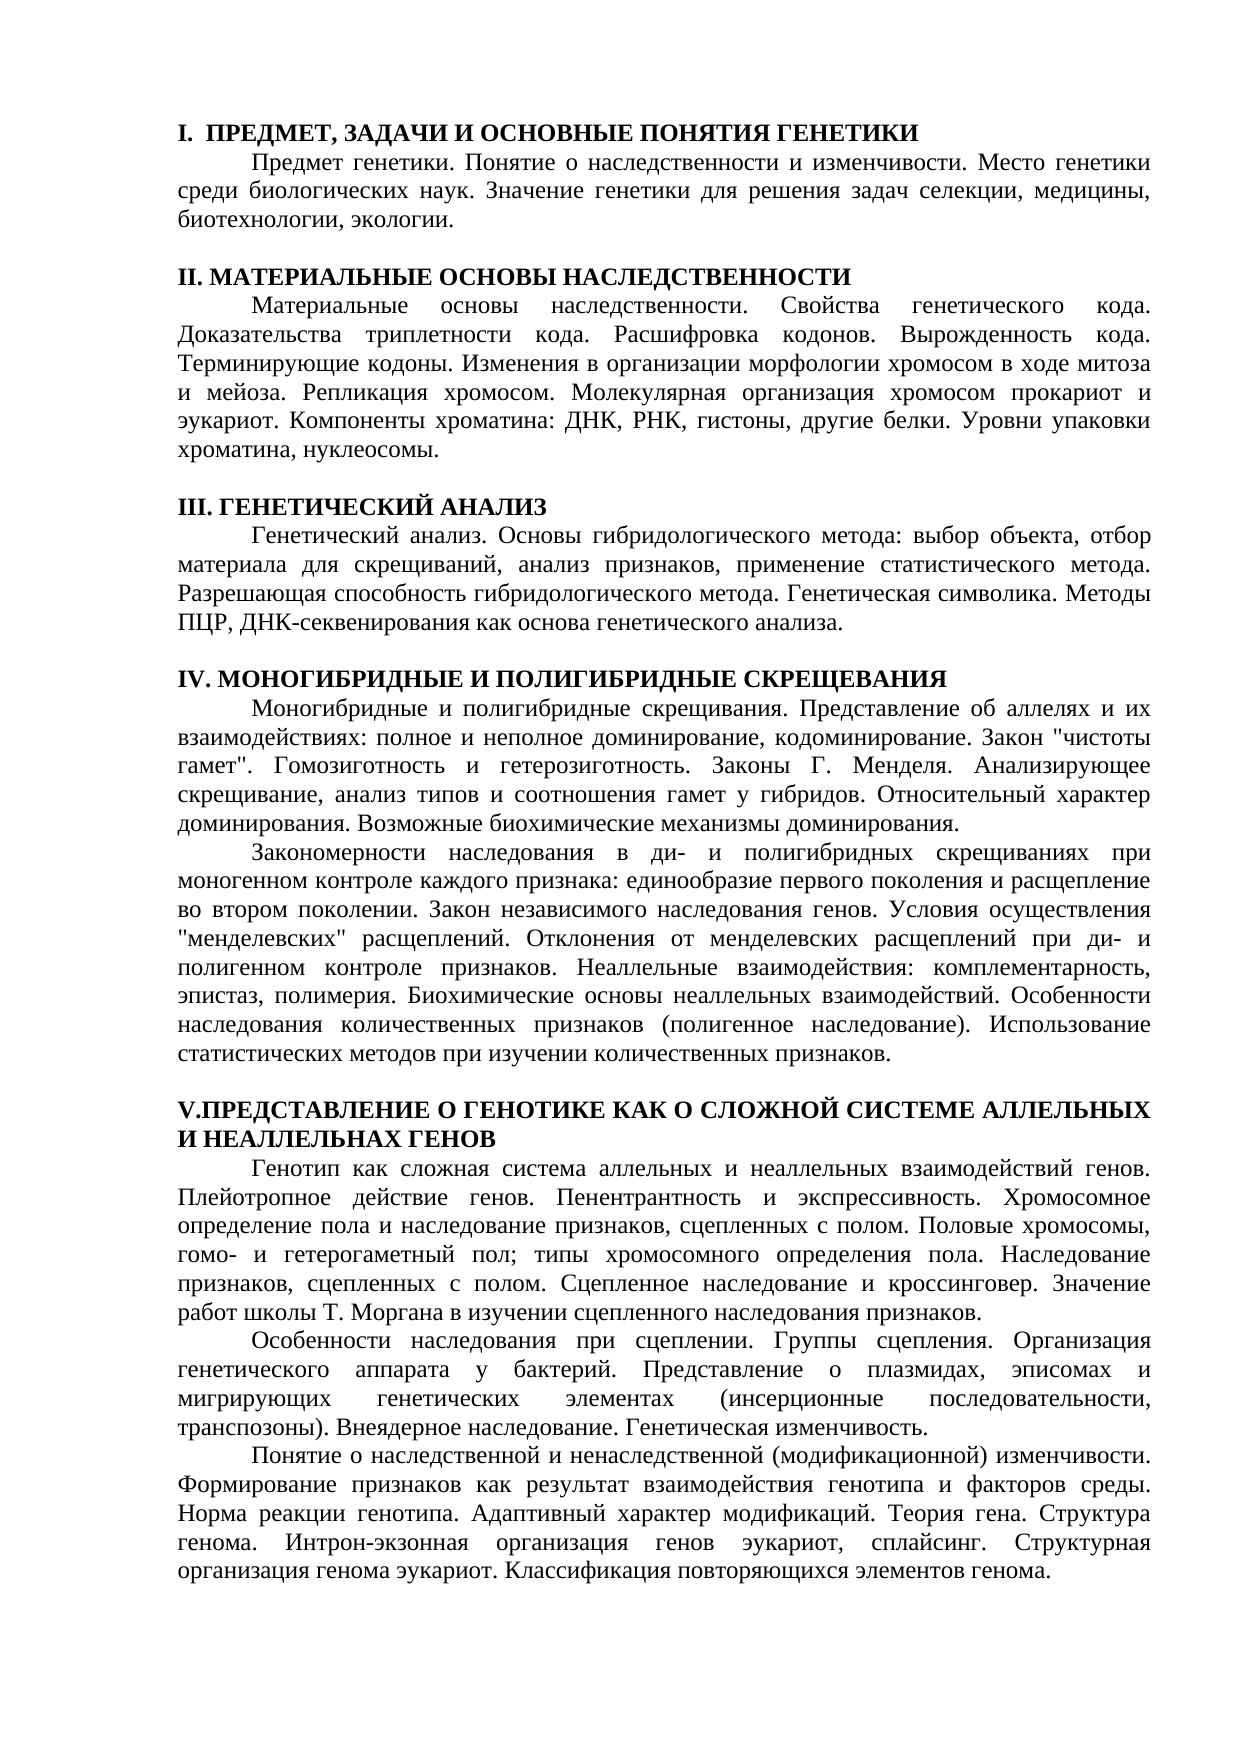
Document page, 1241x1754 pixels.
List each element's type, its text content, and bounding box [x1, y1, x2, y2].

text V.ПРЕДСТАВЛЕНИЕ О ГЕНОТИКЕ КАК О СЛОЖНОЙ СИСТЕМЕ АЛЛЕЛЬНЫХ И НЕАЛЛЕЛЬНАХ ГЕНОВ [177, 1096, 1152, 1153]
text Моногибридные и полигибридные скрещивания. Представление об аллелях и их взаимодействиях: полное и неполное доминирование, кодоминирование. Закон "чистоты гамет". Гомозиготность и гетерозиготность. Законы Г. Менделя. Анализирующее скрещивание, анализ типов и соотношения гамет у гибридов. Относительный характер доминирования. Возможные биохимические механизмы доминирования. [177, 693, 1152, 837]
text IV. МОНОГИБРИДНЫЕ И ПОЛИГИБРИДНЫЕ СКРЕЩЕВАНИЯ [177, 664, 1152, 693]
text Генетический анализ. Основы гибридологического метода: выбор объекта, отбор материала для скрещиваний, анализ признаков, применение статистического метода. Разрешающая способность гибридологического метода. Генетическая символика. Методы ПЦР, ДНК-секвенирования как основа генетического анализа. [177, 521, 1152, 636]
text Материальные основы наследственности. Свойства генетического кода. Доказательства триплетности кода. Расшифровка кодонов. Вырожденность кода. Терминирующие кодоны. Изменения в организации морфологии хромосом в ходе митоза и мейоза. Репликация хромосом. Молекулярная организация хромосом прокариот и эукариот. Компоненты хроматина: ДНК, РНК, гистоны, другие белки. Уровни упаковки хроматина, нуклеосомы. [177, 291, 1152, 463]
text Особенности наследования при сцеплении. Группы сцепления. Организация генетического аппарата у бактерий. Представление о плазмидах, эписомах и мигрирующих генетических элементах (инсерционные последовательности, транспозоны). Внеядерное наследование. Генетическая изменчивость. [177, 1326, 1152, 1441]
text III. ГЕНЕТИЧЕСКИЙ АНАЛИЗ [177, 492, 1152, 521]
text II. МАТЕРИАЛЬНЫЕ ОСНОВЫ НАСЛЕДСТВЕННОСТИ [177, 262, 1152, 291]
text Генотип как сложная система аллельных и неаллельных взаимодействий генов. Плейотропное действие генов. Пенентрантность и экспрессивность. Хромосомное определение пола и наследование признаков, сцепленных с полом. Половые хромосомы, гомо- и гетерогаметный пол; типы хромосомного определения пола. Наследование признаков, сцепленных с полом. Сцепленное наследование и кроссинговер. Значение работ школы Т. Моргана в изучении сцепленного наследования признаков. [177, 1153, 1152, 1326]
text Закономерности наследования в ди- и полигибридных скрещиваниях при моногенном контроле каждого признака: единообразие первого поколения и расщепление во втором поколении. Закон независимого наследования генов. Условия осуществления "менделевских" расщеплений. Отклонения от менделевских расщеплений при ди- и полигенном контроле признаков. Неаллельные взаимодействия: комплементарность, эпистаз, полимерия. Биохимические основы неаллельных взаимодействий. Особенности наследования количественных признаков (полигенное наследование). Использование статистических методов при изучении количественных признаков. [177, 837, 1152, 1067]
text Предмет генетики. Понятие о наследственности и изменчивости. Место генетики среди биологических наук. Значение генетики для решения задач селекции, медицины, биотехнологии, экологии. [177, 147, 1152, 233]
text Понятие о наследственной и ненаследственной (модификационной) изменчивости. Формирование признаков как результат взаимодействия генотипа и факторов среды. Норма реакции генотипа. Адаптивный характер модификаций. Теория гена. Структура генома. Интрон-экзонная организация генов эукариот, сплайсинг. Структурная организация генома эукариот. Классификация повторяющихся элементов генома. [177, 1441, 1152, 1584]
text I. ПРЕДМЕТ, ЗАДАЧИ И ОСНОВНЫЕ ПОНЯТИЯ ГЕНЕТИКИ [177, 118, 1152, 147]
